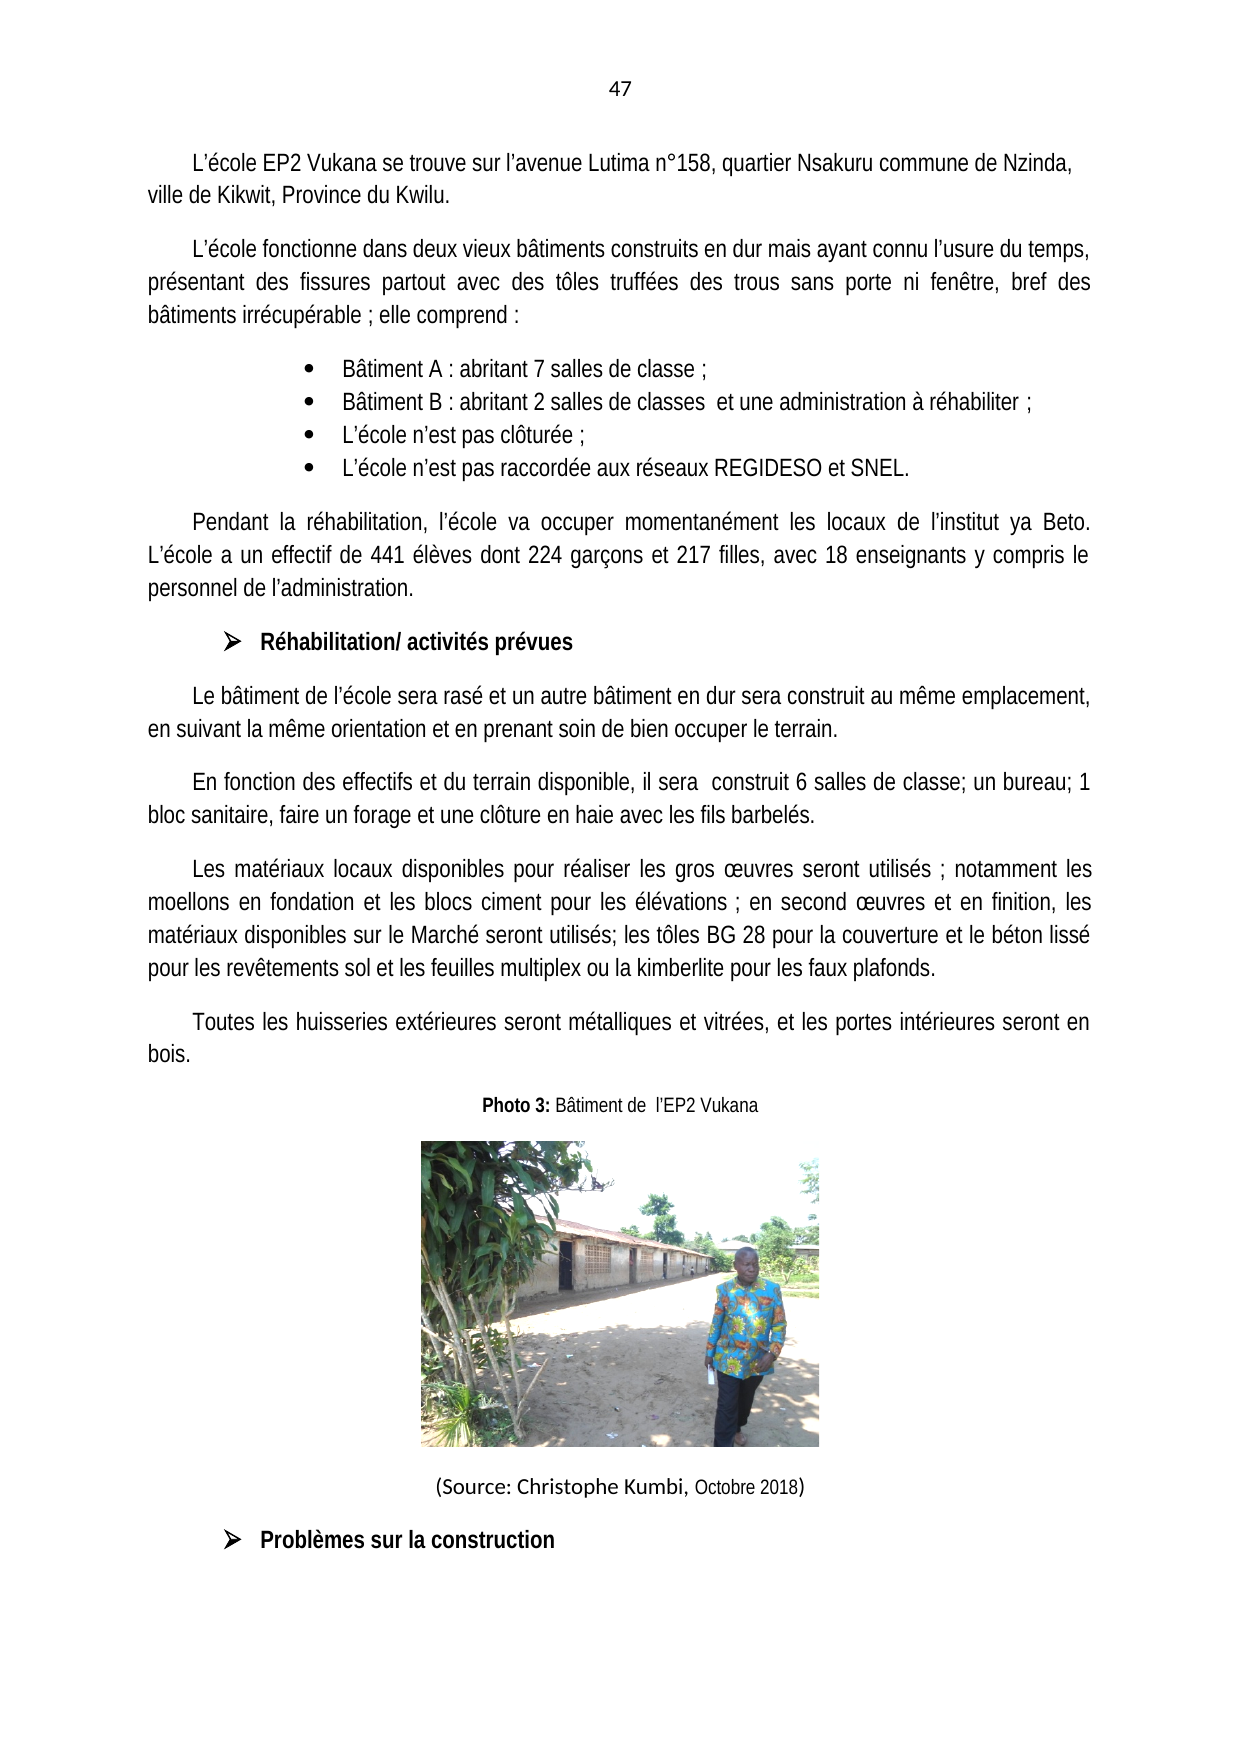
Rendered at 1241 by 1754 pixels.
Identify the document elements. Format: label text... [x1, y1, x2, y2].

list Bâtiment A : abritant 7 salles de classe ; [304, 354, 1093, 383]
list Bâtiment B : abritant 2 salles de classes et une administration à réhabiliter ; [304, 387, 1093, 416]
text L’école fonctionne dans deux vieux bâtiments construits en dur mais ayant connu l’usure du temps, présentant des fissures partout avec des tôles truffées des trous sans porte ni fenêtre, bref des bâtiments irrécupérable ; elle comprend : [148, 234, 1093, 329]
text Toutes les huisseries extérieures seront métalliques et vitrées, et les portes intérieures seront en bois. [148, 1007, 1093, 1068]
text Le bâtiment de l’école sera rasé et un autre bâtiment en dur sera construit au même emplacement, en suivant la même orientation et en prenant soin de bien occuper le terrain. [148, 681, 1093, 742]
list L’école n’est pas raccordée aux réseaux REGIDESO et SNEL. [304, 453, 1093, 482]
list Problèmes sur la construction [223, 1525, 1093, 1554]
text L’école EP2 Vukana se trouve sur l’avenue Lutima n°158, quartier Nsakuru commune de Nzinda, ville de Kikwit, Province du Kwilu. [148, 148, 1093, 209]
text Les matériaux locaux disponibles pour réaliser les gros œuvres seront utilisés ; notamment les moellons en fondation et les blocs ciment pour les élévations ; en second œuvres et en finition, les matériaux disponibles sur le Marché seront utilisés; les tôles BG 28 pour la couverture et le béton lissé pour les revêtements sol et les feuilles multiplex ou la kimberlite pour les faux plafonds. [148, 854, 1093, 981]
list L’école n’est pas clôturée ; [304, 420, 1093, 449]
text (Source: Christophe Kumbi, Octobre 2018) [148, 1472, 1093, 1500]
list Réhabilitation/ activités prévues [223, 627, 1093, 656]
text En fonction des effectifs et du terrain disponible, il sera construit 6 salles de classe; un bureau; 1 bloc sanitaire, faire un forage et une clôture en haie avec les fils barbelés. [148, 767, 1093, 829]
text Pendant la réhabilitation, l’école va occuper momentanément les locaux de l’institut ya Beto. L’école a un effectif de 441 élèves dont 224 garçons et 217 filles, avec 18 enseignants y compris le personnel de l’administration. [148, 507, 1093, 602]
